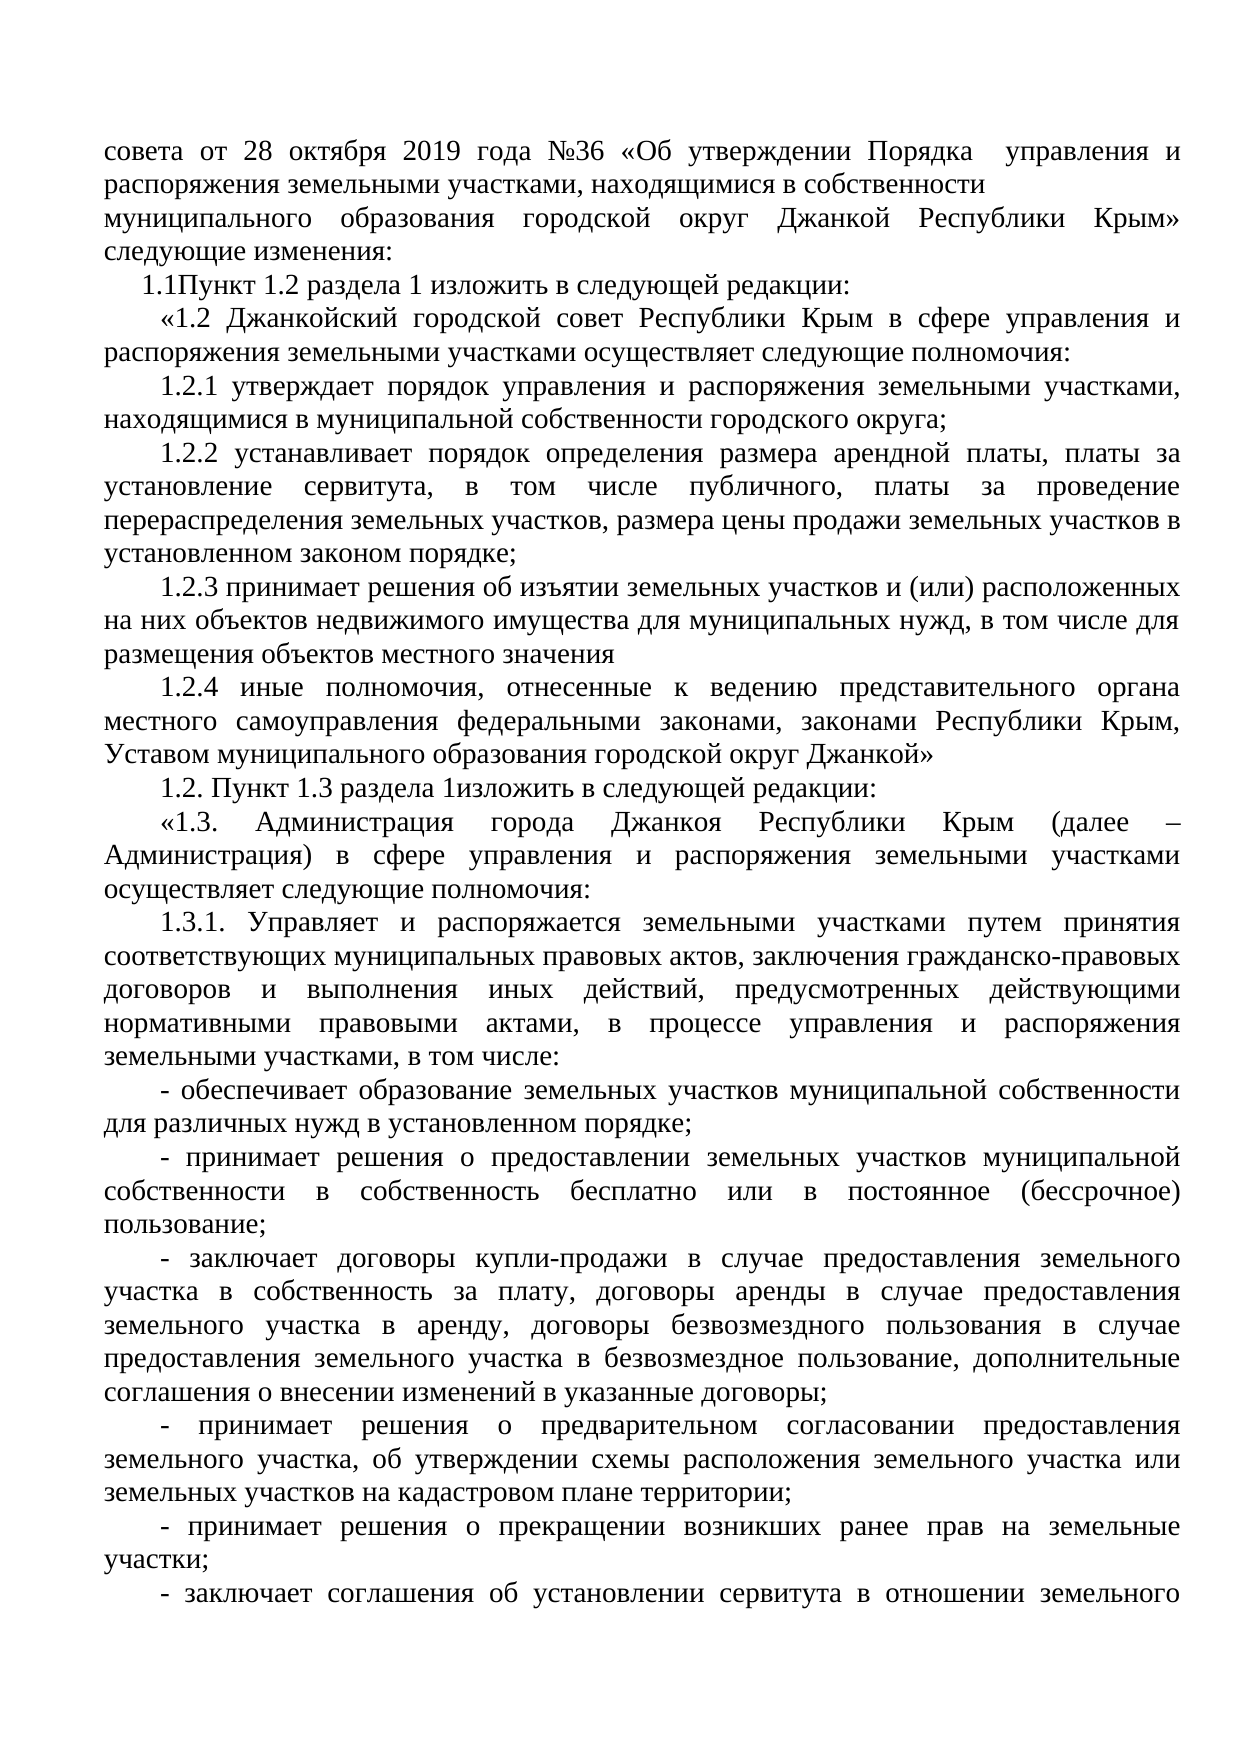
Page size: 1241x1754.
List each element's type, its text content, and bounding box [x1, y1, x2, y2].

text 1.3.1. Управляет и распоряжается земельными участками путем принятия соответствующих муниципальных правовых актов, заключения гражданско-правовых договоров и выполнения иных действий, предусмотренных действующими нормативными правовыми актами, в процессе управления и распоряжения земельными участками, в том числе: [103, 904, 1181, 1072]
text «1.3. Администрация города Джанкоя Республики Крым (далее – Администрация) в сфере управления и распоряжения земельными участками осуществляет следующие полномочия: [103, 804, 1181, 904]
text 1.1Пункт 1.2 раздела 1 изложить в следующей редакции: [141, 267, 1181, 301]
text «1.2 Джанкойский городской совет Республики Крым в сфере управления и распоряжения земельными участками осуществляет следующие полномочия: [103, 301, 1181, 368]
text 1.2.2 устанавливает порядок определения размера арендной платы, платы за установление сервитута, в том числе публичного, платы за проведение перераспределения земельных участков, размера цены продажи земельных участков в установленном законом порядке; [103, 435, 1181, 569]
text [103, 1575, 1181, 1609]
text муниципального образования городской округ Джанкой Республики Крым» следующие изменения: [103, 200, 1181, 267]
text - обеспечивает образование земельных участков муниципальной собственности для различных нужд в установленном порядке; [103, 1072, 1181, 1139]
text 1.2.4 иные полномочия, отнесенные к ведению представительного органа местного самоуправления федеральными законами, законами Республики Крым, Уставом муниципального образования городской округ Джанкой» [103, 669, 1181, 770]
text - принимает решения о предоставлении земельных участков муниципальной собственности в собственность бесплатно или в постоянное (бессрочное) пользование; [103, 1139, 1181, 1240]
text - принимает решения о прекращении возникших ранее прав на земельные участки; [103, 1508, 1181, 1575]
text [103, 133, 1181, 200]
text 1.2. Пункт 1.3 раздела 1изложить в следующей редакции: [103, 770, 1181, 804]
text - заключает договоры купли-продажи в случае предоставления земельного участка в собственность за плату, договоры аренды в случае предоставления земельного участка в аренду, договоры безвозмездного пользования в случае предоставления земельного участка в безвозмездное пользование, дополнительные соглашения о внесении изменений в указанные договоры; [103, 1240, 1181, 1407]
text - принимает решения о предварительном согласовании предоставления земельного участка, об утверждении схемы расположения земельного участка или земельных участков на кадастровом плане территории; [103, 1407, 1181, 1508]
text 1.2.1 утверждает порядок управления и распоряжения земельными участками, находящимися в муниципальной собственности городского округа; [103, 368, 1181, 435]
text 1.2.3 принимает решения об изъятии земельных участков и (или) расположенных на них объектов недвижимого имущества для муниципальных нужд, в том числе для размещения объектов местного значения [103, 569, 1181, 669]
